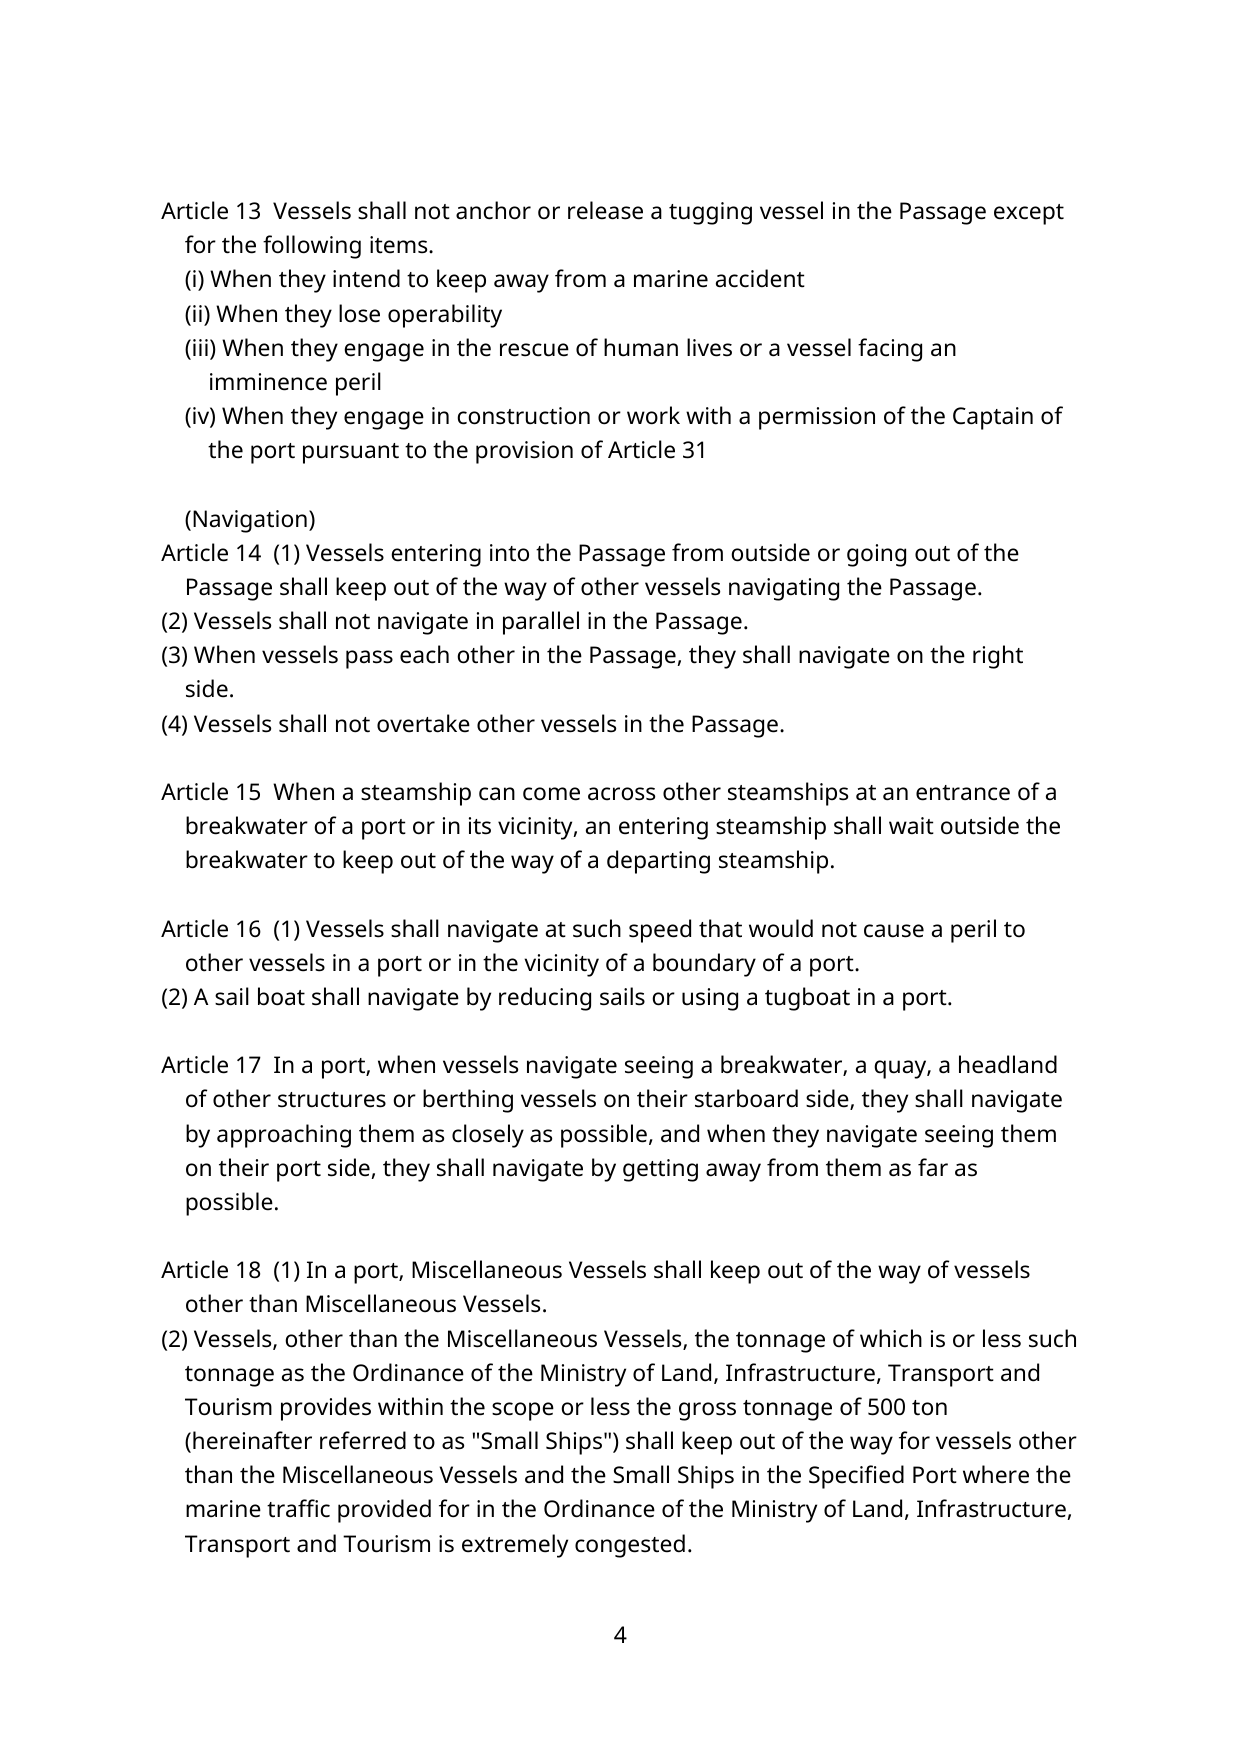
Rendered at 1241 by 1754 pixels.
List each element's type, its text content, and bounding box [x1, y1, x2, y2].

text (2) Vessels, other than the Miscellaneous Vessels, the tonnage of which is or less such tonnage as the Ordinance of the Ministry of Land, Infrastructure, Transport and Tourism provides within the scope or less the gross tonnage of 500 ton (hereinafter referred to as "Small Ships") shall keep out of the way for vessels other than the Miscellaneous Vessels and the Small Ships in the Specified Port where the marine traffic provided for in the Ordinance of the Ministry of Land, Infrastructure, Transport and Tourism is extremely congested. [161, 1321, 1079, 1560]
text (3) When vessels pass each other in the Passage, they shall navigate on the right side. [161, 638, 1079, 706]
text (ii) When they lose operability [184, 296, 1079, 330]
text (2) A sail boat shall navigate by reducing sails or using a tugboat in a port. [161, 979, 1079, 1014]
text (iii) When they engage in the rescue of human lives or a vessel facing an imminence peril [184, 330, 1079, 399]
text Article 18 (1) In a port, Miscellaneous Vessels shall keep out of the way of vessels other than Miscellaneous Vessels. [161, 1253, 1079, 1321]
text Article 14 (1) Vessels entering into the Passage from outside or going out of the Passage shall keep out of the way of other vessels navigating the Passage. [161, 535, 1079, 604]
text Article 15 When a steamship can come across other steamships at an entrance of a breakwater of a port or in its vicinity, an entering steamship shall wait outside the breakwater to keep out of the way of a departing steamship. [161, 774, 1079, 877]
text (iv) When they engage in construction or work with a permission of the Captain of the port pursuant to the provision of Article 31 [184, 399, 1079, 467]
text (4) Vessels shall not overtake other vessels in the Passage. [161, 706, 1079, 740]
text Article 17 In a port, when vessels navigate seeing a breakwater, a quay, a headland of other structures or berthing vessels on their starboard side, they shall navigate by approaching them as closely as possible, and when they navigate seeing them on their port side, they shall navigate by getting away from them as far as possible. [161, 1048, 1079, 1219]
text (Navigation) [184, 501, 1079, 535]
text Article 16 (1) Vessels shall navigate at such speed that would not cause a peril to other vessels in a port or in the vicinity of a boundary of a port. [161, 911, 1079, 979]
text (i) When they intend to keep away from a marine accident [184, 262, 1079, 296]
text Article 13 Vessels shall not anchor or release a tugging vessel in the Passage except for the following items. [161, 194, 1079, 262]
text (2) Vessels shall not navigate in parallel in the Passage. [161, 604, 1079, 638]
